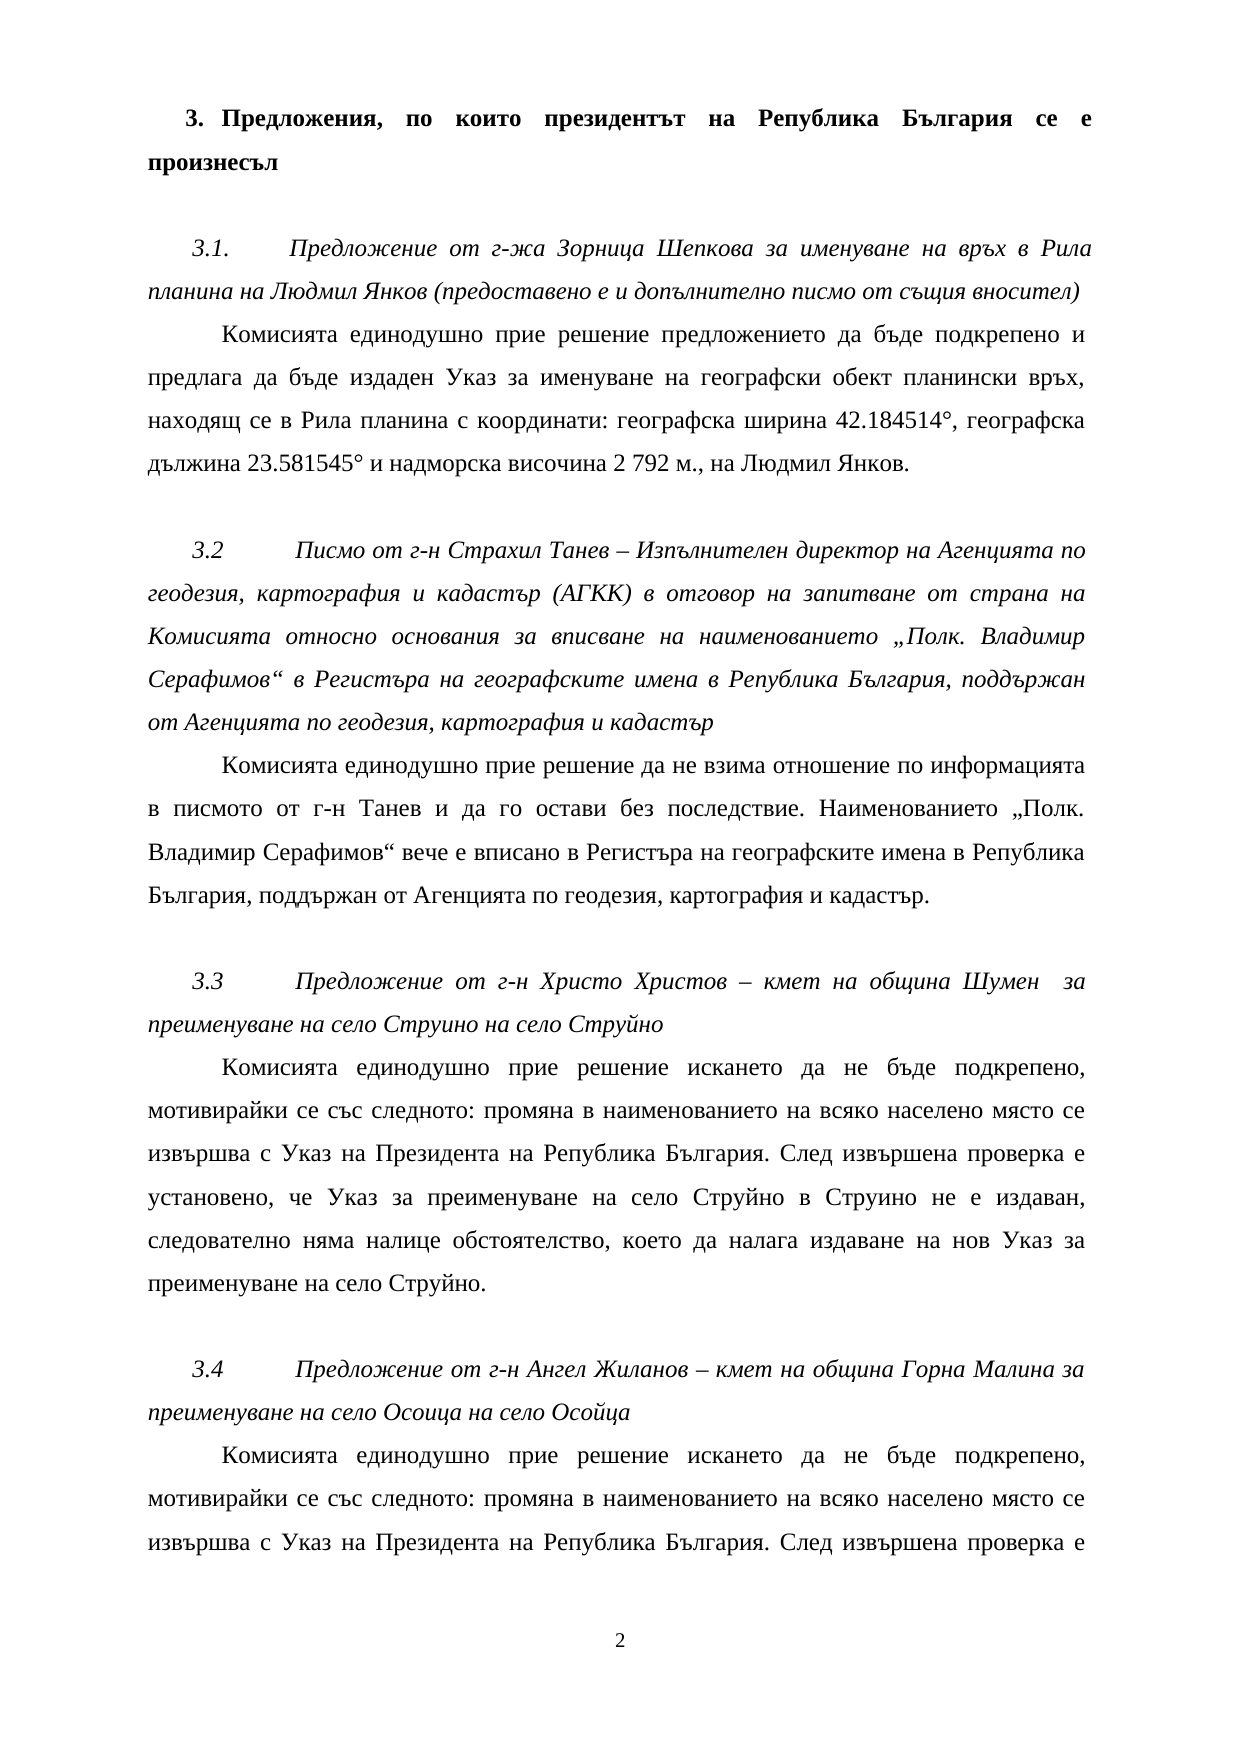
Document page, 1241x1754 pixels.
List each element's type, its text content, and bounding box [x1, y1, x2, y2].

text Комисията единодушно прие решение да не взима отношение по информацията в писмото от г-н Танев и да го остави без последствие. Наименованието „Полк. Владимир Серафимов“ вече е вписано в Регистъра на географските имена в Република България, поддържан от Агенцията по геодезия, картография и кадастър. [148, 750, 1086, 908]
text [148, 1440, 1086, 1555]
list 3.1. Предложение от г-жа Зорница Шепкова за именуване на връх в Рила планина на Людмил Янков (предоставено е и допълнително писмо от същия вносител) [148, 233, 1093, 305]
list Предложение от г-н Христо Христов – кмет на община Шумен за преименуване на село Струино на село Струйно [148, 966, 1086, 1038]
text Комисията единодушно прие решение искането да не бъде подкрепено, мотивирайки се със следното: промяна в наименованието на всяко населено място се извършва с Указ на Президента на Република България. След извършена проверка е установено, че Указ за преименуване на село Струйно в Струино не е издаван, следователно няма налице обстоятелство, което да налага издаване на нов Указ за преименуване на село Струйно. [148, 1052, 1086, 1297]
list Предложение от г-н Ангел Жиланов – кмет на община Горна Малина за преименуване на село Осоица на село Осойца [148, 1354, 1086, 1426]
text Комисията единодушно прие решение предложението да бъде подкрепено и предлага да бъде издаден Указ за именуване на географски обект планински връх, находящ се в Рила планина с координати: географска ширина 42.184514°, географска дължина 23.581545° и надморска височина 2 792 м., на Людмил Янков. [148, 319, 1086, 477]
list Предложения, по които президентът на Република България се е произнесъл [148, 103, 1093, 175]
list Писмо от г-н Страхил Танев – Изпълнителен директор на Агенцията по геодезия, картография и кадастър (АГКК) в отговор на запитване от страна на Комисията относно основания за вписване на наименованието „Полк. Владимир Серафимов“ в Регистъра на географските имена в Република България, поддържан от Агенцията по геодезия, картография и кадастър [148, 535, 1086, 736]
